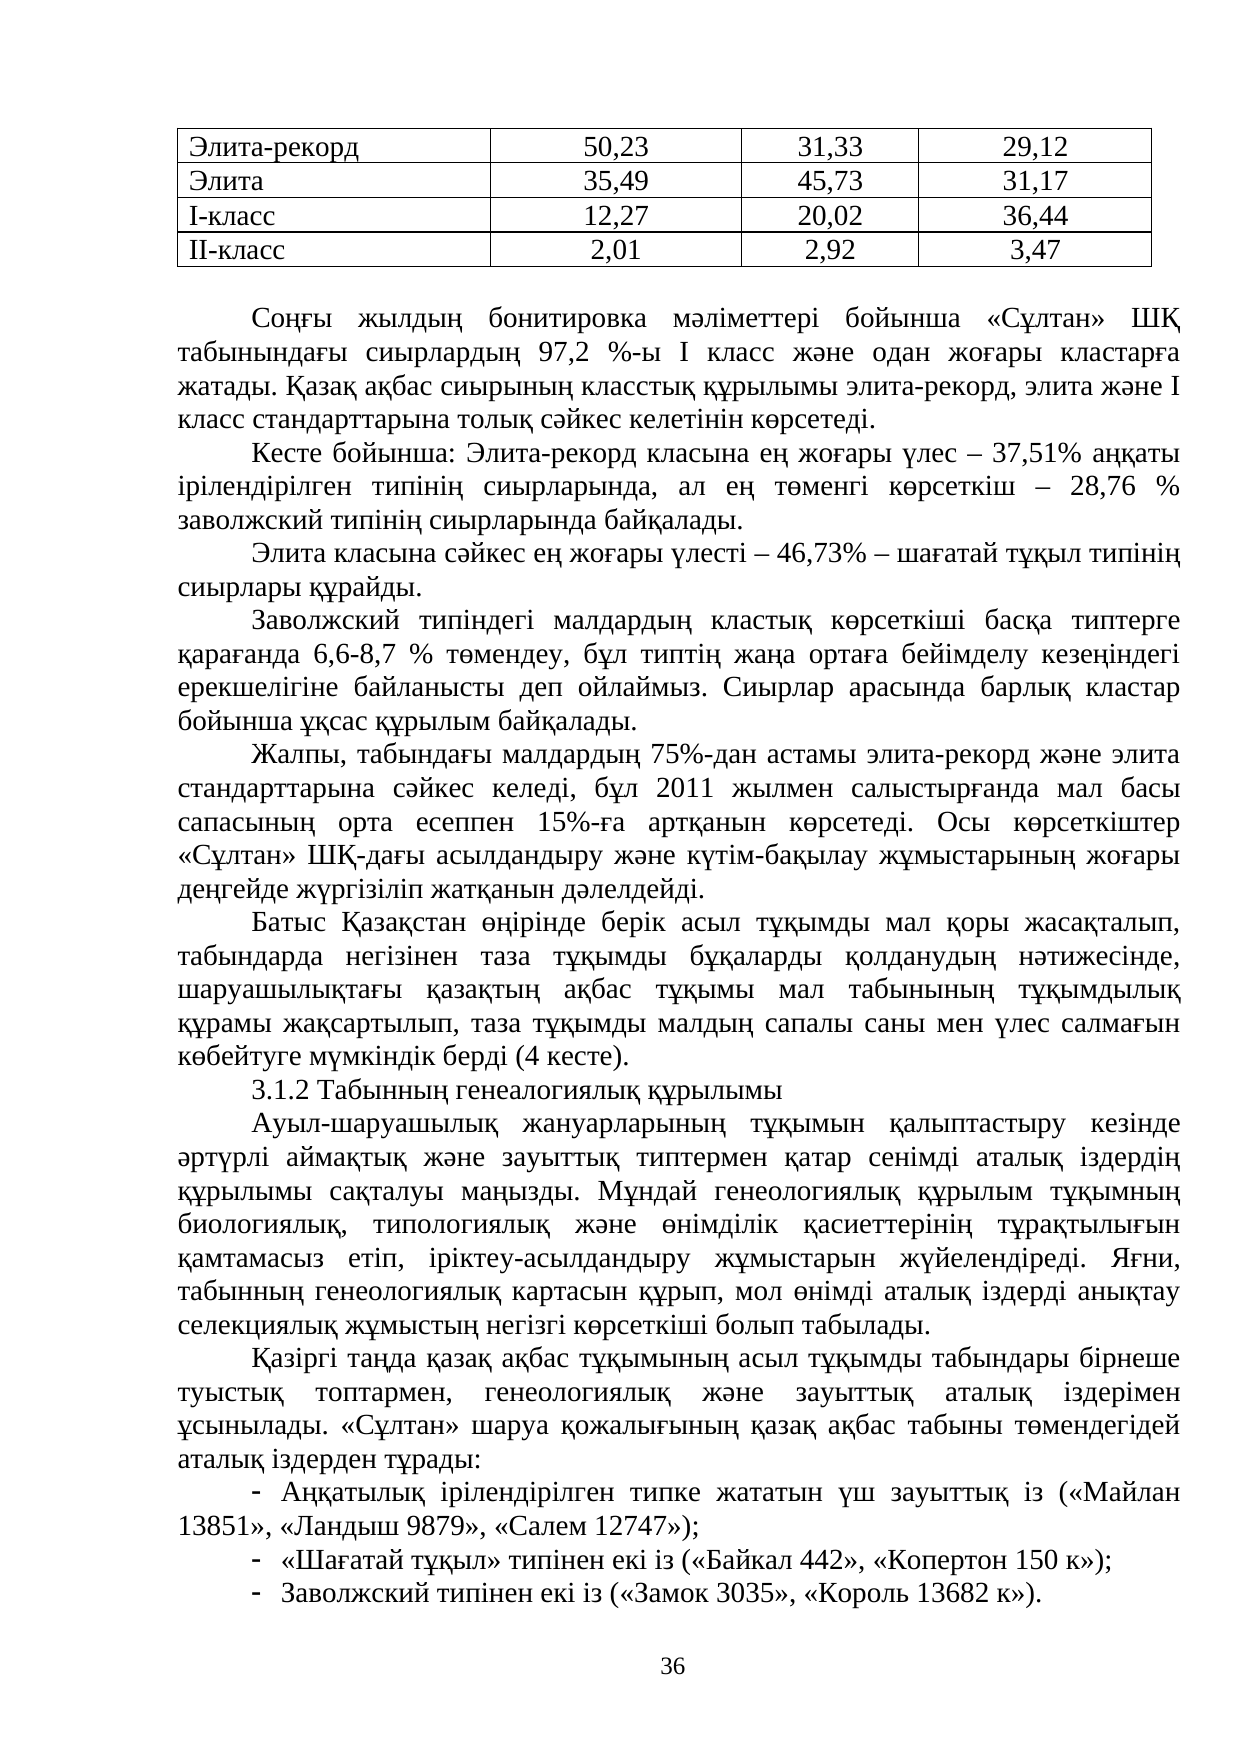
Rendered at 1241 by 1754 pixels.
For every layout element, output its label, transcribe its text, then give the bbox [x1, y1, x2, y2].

list «Шағатай тұқыл» типінен екі із («Байкал 442», «Копертон 150 к»); [177, 1542, 1181, 1575]
table_cell 2,92 [742, 233, 918, 266]
table_cell ІІ-класс [178, 233, 490, 266]
table_cell 31,33 [742, 129, 918, 162]
table_cell Элитa [178, 163, 490, 197]
table_cell Элитa-pекоpд [178, 129, 490, 162]
table_cell 45,73 [742, 163, 918, 197]
text 3.1.2 Табынның генеалогиялық құрылымы [177, 1072, 1181, 1106]
table_cell 31,17 [919, 163, 1151, 197]
text Соңғы жылдың бонитировка мәліметтері бойынша «Сұлтан» ШҚ табынындағы сиырлардың 97,2 %-ы І класс және одан жоғары кластарға жатады. Қазақ ақбас сиырының класстық құрылымы элита-рекорд, элита және І класс стандарттарына толық сәйкес келетінін көрсетеді. [177, 301, 1181, 435]
table_cell 50,23 [491, 129, 741, 162]
table_cell 2,01 [491, 233, 741, 266]
text Заволжский типіндегі малдардың кластық көрсеткіші басқа типтерге қарағанда 6,6-8,7 % төмендеу, бұл типтің жаңа ортаға бейімделу кезеңіндегі ерекшелігіне байланысты деп ойлаймыз. Сиырлар арасында барлық кластар бойынша ұқсас құрылым байқалады. [177, 602, 1181, 737]
list Аңқатылық ірілендірілген типке жататын үш зауыттық із («Майлан 13851», «Ландыш 9879», «Салем 12747»); [177, 1474, 1181, 1542]
text Кесте бойынша: Элита-рекорд класына ең жоғары үлес – 37,51% аңқаты ірілендірілген типінің сиырларында, ал ең төменгі көрсеткіш – 28,76 % заволжский типінің сиырларында байқалады. [177, 435, 1181, 535]
list Заволжский типінен екі із («Замок 3035», «Король 13682 к»). [177, 1575, 1181, 1609]
text Қазіргі таңда қазақ ақбас тұқымының асыл тұқымды табындары бірнеше туыстық топтармен, генеологиялық және зауыттық аталық іздерімен ұсынылады. «Сұлтан» шаруа қожалығының қазақ ақбас табыны төмендегідей аталық іздерден тұрады: [177, 1340, 1181, 1474]
text Батыс Қазақстан өңірінде берік асыл тұқымды мал қоры жасақталып, табындарда негізінен таза тұқымды бұқаларды қолданудың нәтижесінде, шаруашылықтағы қазақтың ақбас тұқымы мал табынының тұқымдылық құрамы жақсартылып, таза тұқымды малдың сапалы саны мен үлес салмағын көбейтуге мүмкіндік берді (4 кесте). [177, 904, 1181, 1072]
text Жалпы, табындағы малдардың 75%-дан астамы элита-рекорд және элита стандарттарына сәйкес келеді, бұл 2011 жылмен салыстырғанда мал басы сапасының орта есеппен 15%-ға артқанын көрсетеді. Осы көрсеткіштер «Сұлтан» ШҚ-дағы асылдандыру және күтім-бақылау жұмыстарының жоғары деңгейде жүргізіліп жатқанын дәлелдейді. [177, 737, 1181, 904]
table_cell 3,47 [919, 233, 1151, 266]
table_cell 35,49 [491, 163, 741, 197]
table_cell 29,12 [919, 129, 1151, 162]
table_cell 36,44 [919, 198, 1151, 231]
table_cell 12,27 [491, 198, 741, 231]
table_cell I-клaсс [178, 198, 490, 231]
table_cell 20,02 [742, 198, 918, 231]
text Элита класына сәйкес ең жоғары үлесті – 46,73% – шағатай тұқыл типінің сиырлары құрайды. [177, 535, 1181, 602]
text Ауыл-шаруашылық жануарларының тұқымын қалыптастыру кезінде әртүрлі аймақтық және зауыттық типтермен қатар сенімді аталық іздердің құрылымы сақталуы маңызды. Мұндай генеологиялық құрылым тұқымның биологиялық, типологиялық және өнімділік қасиеттерінің тұрақтылығын қамтамасыз етіп, іріктеу-асылдандыру жұмыстарын жүйелендіреді. Яғни, табынның генеологиялық картасын құрып, мол өнімді аталық іздерді анықтау селекциялық жұмыстың негізгі көрсеткіші болып табылады. [177, 1106, 1181, 1340]
